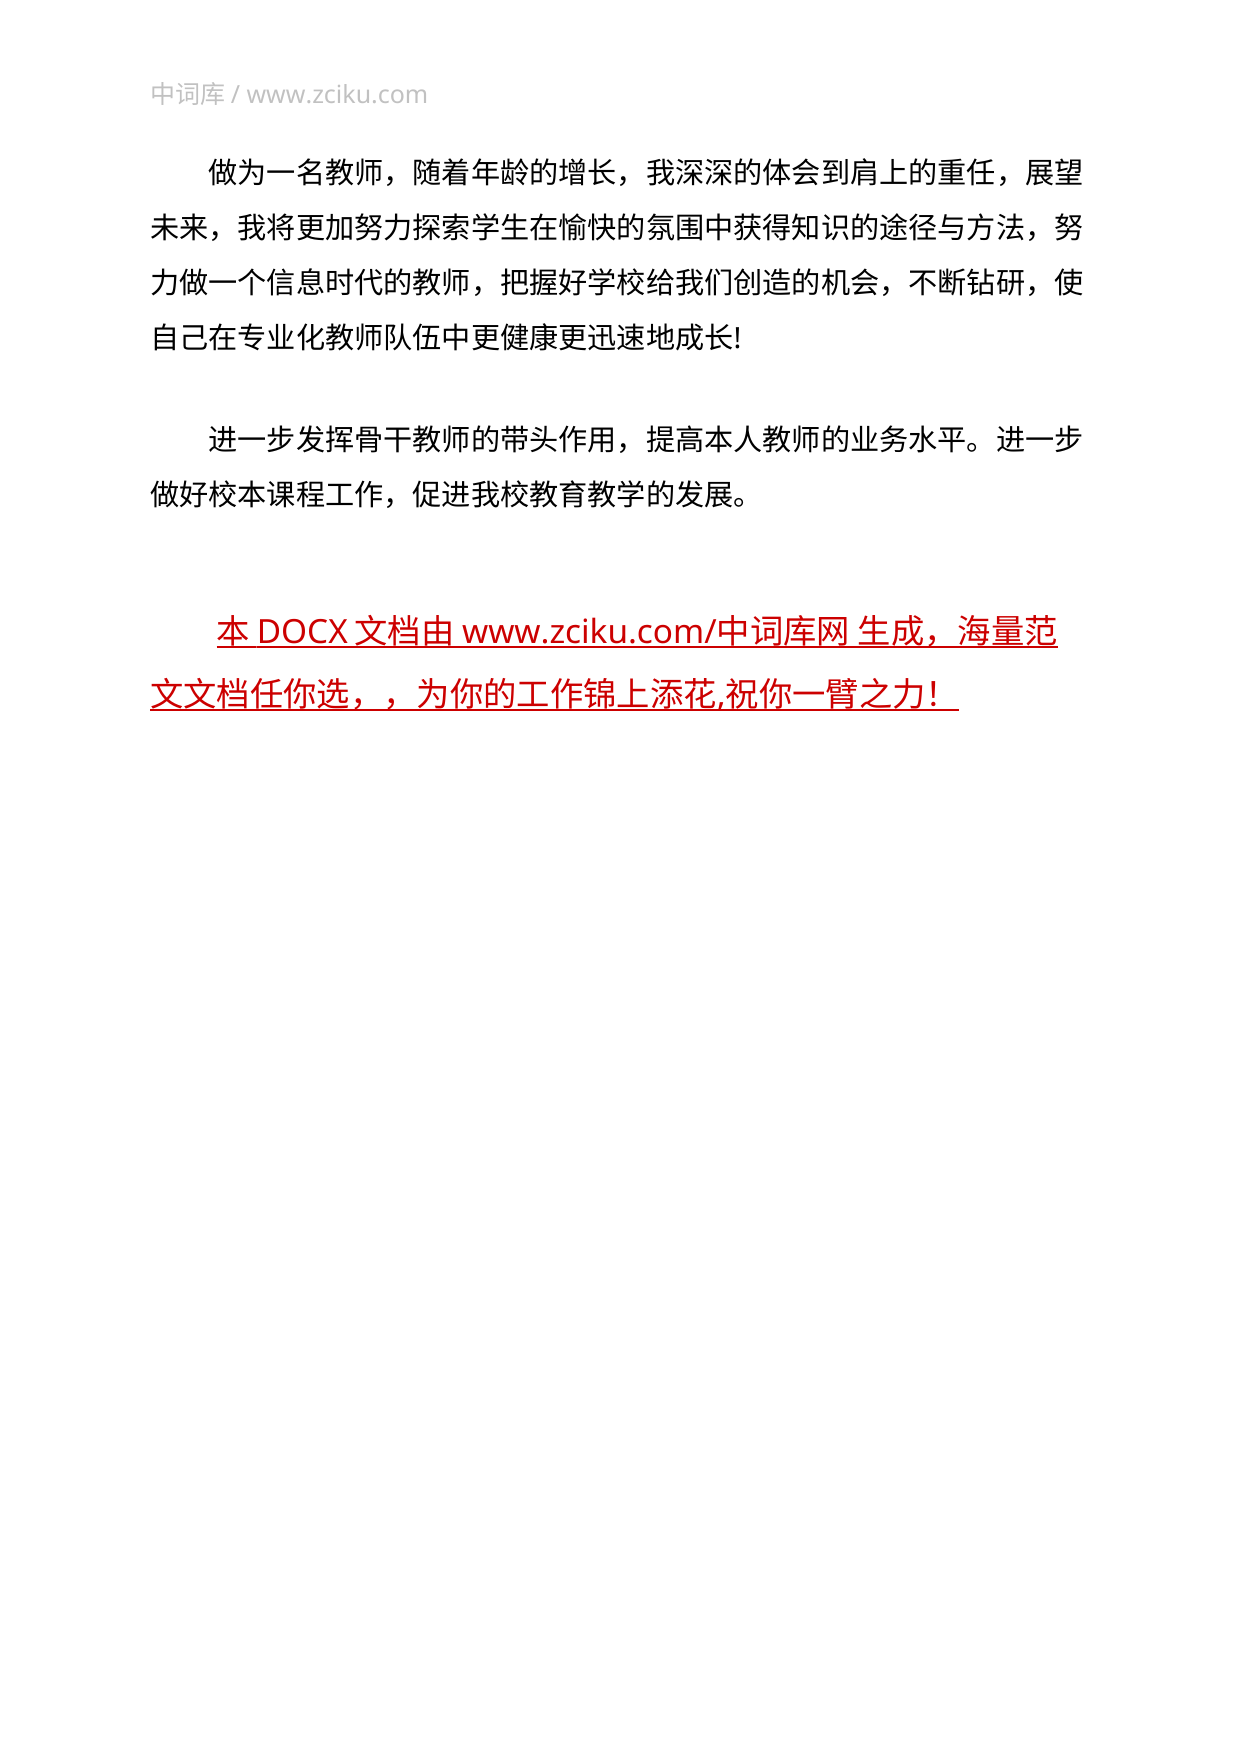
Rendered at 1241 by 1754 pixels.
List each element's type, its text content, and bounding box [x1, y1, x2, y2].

text 本DOCX文档由 www.zciku.com/中词库网 生成，海量范文文档任你选，，为你的工作锦上添花,祝你一臂之力！ [150, 604, 1090, 716]
text 进一步发挥骨干教师的带头作用，提高本人教师的业务水平。进一步做好校本课程工作，促进我校教育教学的发展。 [150, 417, 1090, 514]
text 做为一名教师，随着年龄的增长，我深深的体会到肩上的重任，展望未来，我将更加努力探索学生在愉快的氛围中获得知识的途径与方法，努力做一个信息时代的教师，把握好学校给我们创造的机会，不断钻研，使自己在专业化教师队伍中更健康更迅速地成长! [150, 150, 1090, 357]
